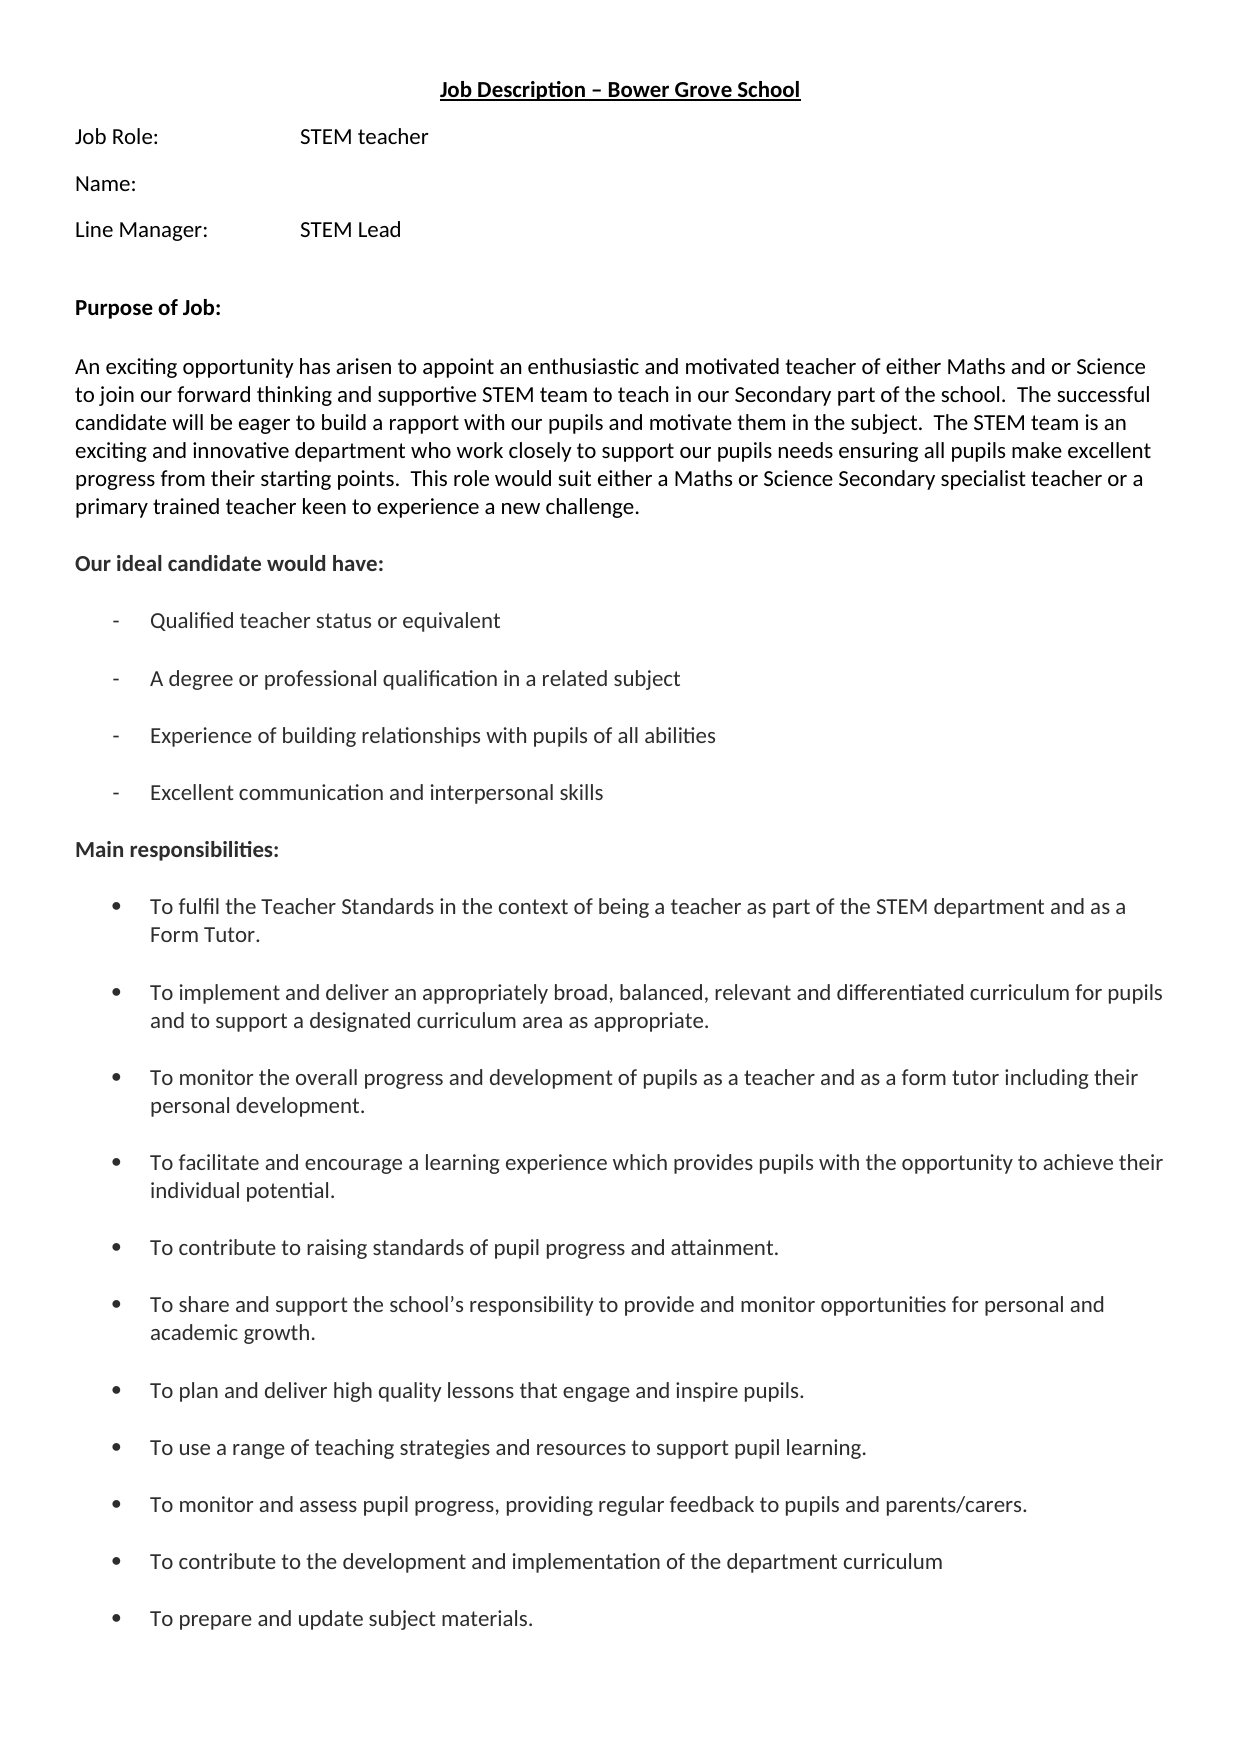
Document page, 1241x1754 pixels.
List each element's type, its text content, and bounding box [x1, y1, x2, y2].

text Job Description – Bower Grove School [75, 75, 1165, 103]
list To facilitate and encourage a learning experience which provides pupils with the opportunity to achieve their individual potential. [112, 1148, 1165, 1204]
text Purpose of Job: [75, 293, 1165, 321]
list To fulfil the Teacher Standards in the context of being a teacher as part of the STEM department and as a Form Tutor. [112, 892, 1165, 948]
list Experience of building relationships with pupils of all abilities [112, 721, 1165, 749]
list To monitor and assess pupil progress, providing regular feedback to pupils and parents/carers. [112, 1490, 1165, 1518]
list To prepare and update subject materials. [112, 1604, 1165, 1632]
list To implement and deliver an appropriately broad, balanced, relevant and differentiated curriculum for pupils and to support a designated curriculum area as appropriate. [112, 978, 1165, 1034]
text Job Role: STEM teacher [75, 122, 1165, 150]
list To contribute to raising standards of pupil progress and attainment. [112, 1233, 1165, 1261]
list To contribute to the development and implementation of the department curriculum [112, 1547, 1165, 1575]
list To use a range of teaching strategies and resources to support pupil learning. [112, 1433, 1165, 1461]
list To plan and deliver high quality lessons that engage and inspire pupils. [112, 1376, 1165, 1404]
list To monitor the overall progress and development of pupils as a teacher and as a form tutor including their personal development. [112, 1063, 1165, 1119]
list A degree or professional qualification in a related subject [112, 664, 1165, 692]
list Qualified teacher status or equivalent [112, 607, 1165, 634]
text An exciting opportunity has arisen to appoint an enthusiastic and motivated teacher of either Maths and or Science to join our forward thinking and supportive STEM team to teach in our Secondary part of the school. The successful candidate will be eager to build a rapport with our pupils and motivate them in the subject. The STEM team is an exciting and innovative department who work closely to support our pupils needs ensuring all pupils make excellent progress from their starting points. This role would suit either a Maths or Science Secondary specialist teacher or a primary trained teacher keen to experience a new challenge. [641, 352, 1165, 520]
text Name: [75, 169, 1165, 197]
text Our ideal candidate would have: [75, 549, 1165, 577]
text Line Manager: STEM Lead [75, 216, 1165, 274]
list Excellent communication and interpersonal skills [112, 778, 1165, 806]
list To share and support the school’s responsibility to provide and monitor opportunities for personal and academic growth. [112, 1291, 1165, 1347]
text Main responsibilities: [75, 835, 1165, 863]
